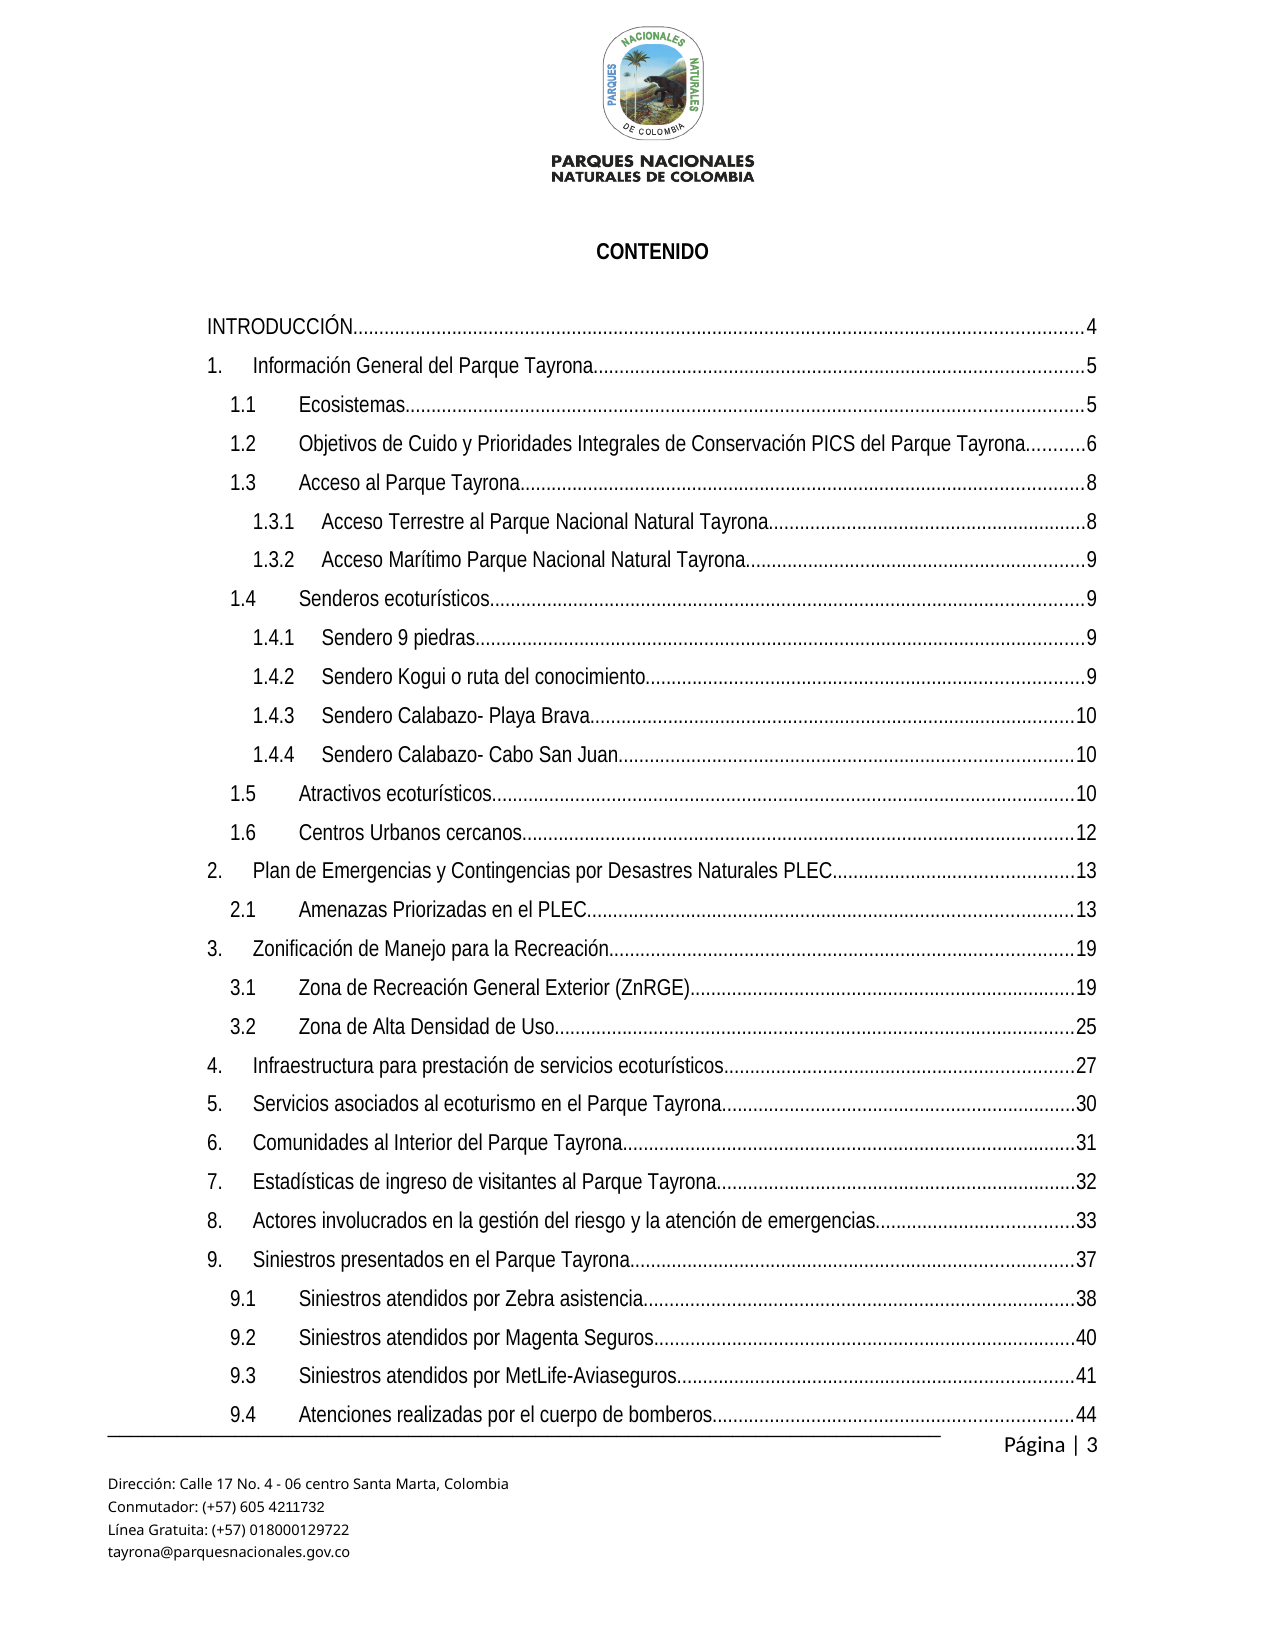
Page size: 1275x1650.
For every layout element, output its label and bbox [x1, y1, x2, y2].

picture [478, 0, 868, 231]
